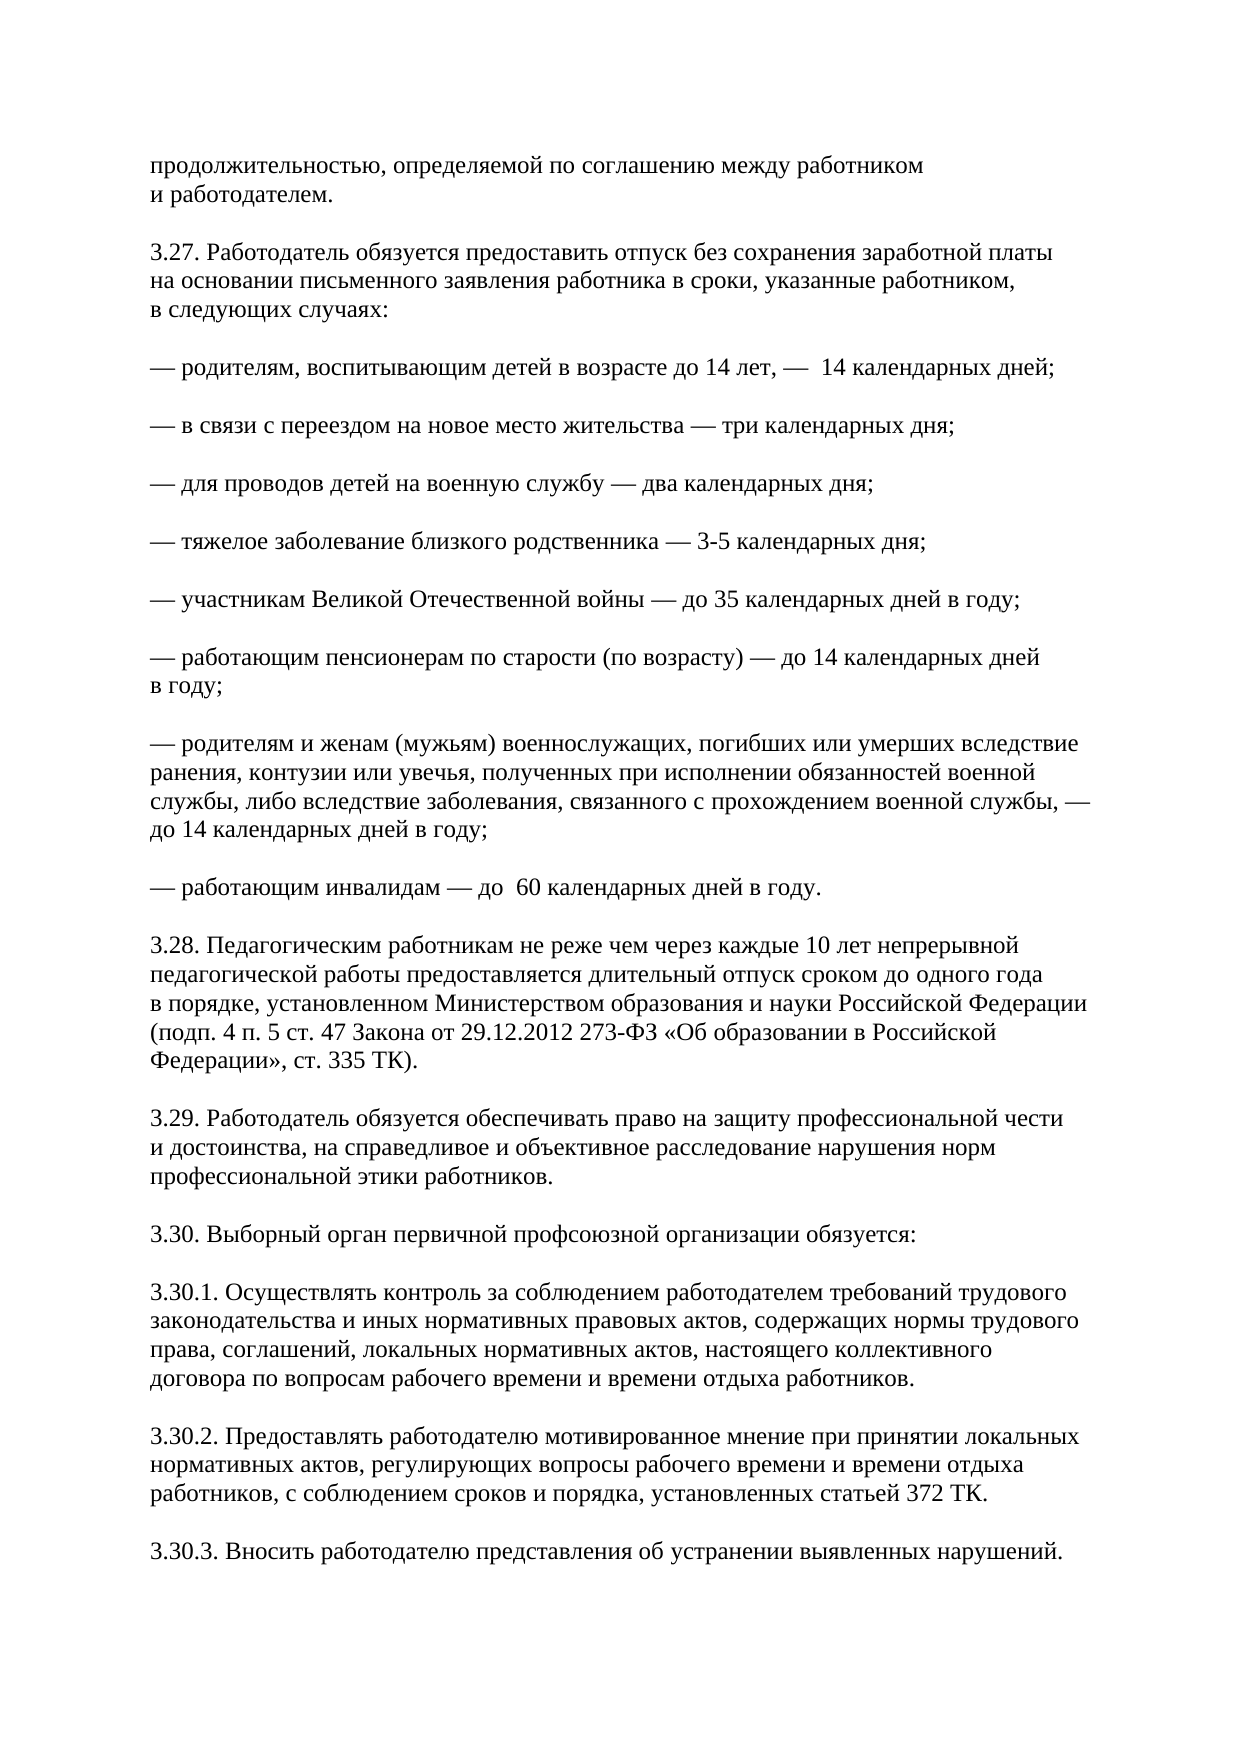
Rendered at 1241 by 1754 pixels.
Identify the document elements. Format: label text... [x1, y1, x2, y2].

text 3.28. Педагогическим работникам не реже чем через каждые 10 лет непрерывной педагогической работы предоставляется длительный отпуск сроком до одного года в порядке, установленном Министерством образования и науки Российской Федерации (подп. 4 п. 5 ст. 47 Закона от 29.12.2012 273-ФЗ «Об образовании в Российской Федерации», ст. 335 ТК). [150, 930, 1090, 1074]
text — родителям и женам (мужьям) военнослужащих, погибших или умерших вследствие ранения, контузии или увечья, полученных при исполнении обязанностей военной службы, либо вследствие заболевания, связанного с прохождением военной службы, — до 14 календарных дней в году; [150, 728, 1090, 843]
text — для проводов детей на военную службу — два календарных дня; [150, 468, 1090, 497]
text 3.27. Работодатель обязуется предоставить отпуск без сохранения заработной платы на основании письменного заявления работника в сроки, указанные работником, в следующих случаях: [150, 237, 1090, 323]
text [150, 150, 1090, 207]
text — в связи с переездом на новое место жительства — три календарных дня; [150, 410, 1090, 439]
text 3.30.3. Вносить работодателю представления об устранении выявленных нарушений. [150, 1536, 1090, 1565]
text 3.30.1. Осуществлять контроль за соблюдением работодателем требований трудового законодательства и иных нормативных правовых актов, содержащих нормы трудового права, соглашений, локальных нормативных актов, настоящего коллективного договора по вопросам рабочего времени и времени отдыха работников. [150, 1277, 1090, 1392]
text 3.29. Работодатель обязуется обеспечивать право на защиту профессиональной чести и достоинства, на справедливое и объективное расследование нарушения норм профессиональной этики работников. [150, 1103, 1090, 1189]
text — родителям, воспитывающим детей в возрасте до 14 лет, — 14 календарных дней; [150, 352, 1090, 381]
text 3.30. Выборный орган первичной профсоюзной организации обязуется: [150, 1219, 1090, 1247]
text — тяжелое заболевание близкого родственника — 3-5 календарных дня; [150, 526, 1090, 554]
text — работающим пенсионерам по старости (по возрасту) — до 14 календарных дней в году; [150, 642, 1090, 699]
text — участникам Великой Отечественной войны — до 35 календарных дней в году; [150, 584, 1090, 612]
text — работающим инвалидам — до 60 календарных дней в году. [150, 872, 1090, 901]
text 3.30.2. Предоставлять работодателю мотивированное мнение при принятии локальных нормативных актов, регулирующих вопросы рабочего времени и времени отдыха работников, с соблюдением сроков и порядка, установленных статьей 372 ТК. [150, 1421, 1090, 1507]
